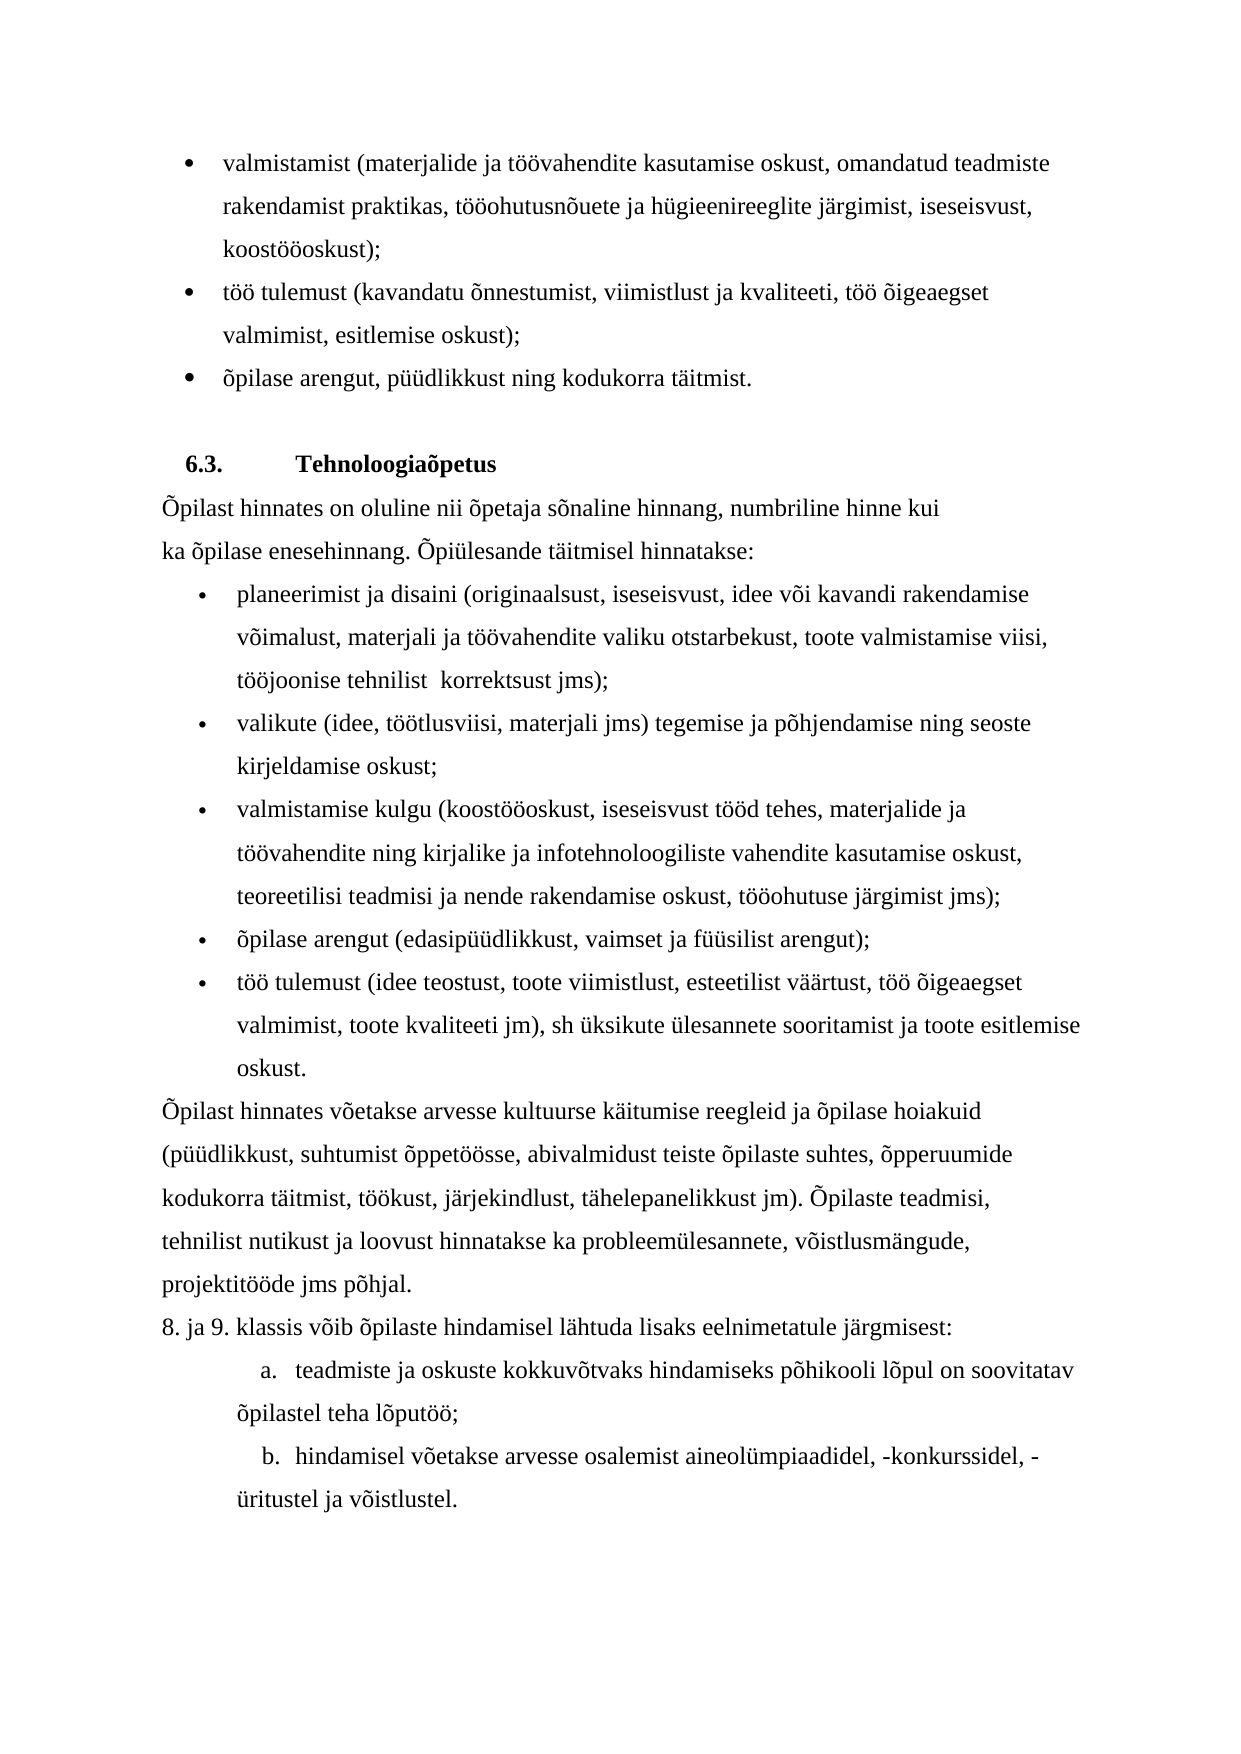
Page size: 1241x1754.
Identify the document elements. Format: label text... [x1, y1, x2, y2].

list töö tulemust (kavandatu õnnestumist, viimistlust ja kvaliteeti, töö õigeaegset valmimist, esitlemise oskust); [185, 277, 1093, 349]
list teadmiste ja oskuste kokkuvõtvaks hindamiseks põhikooli lõpul on soovitatav õpilastel teha lõputöö; [237, 1355, 1093, 1427]
list hindamisel võetakse arvesse osalemist aineolümpiaadidel, -konkurssidel, -üritustel ja võistlustel. [237, 1441, 1093, 1513]
list õpilase arengut (edasipüüdlikkust, vaimset ja füüsilist arengut); [199, 924, 1093, 953]
list Tehnoloogiaõpetus [185, 449, 1093, 478]
text Õpilast hinnates võetakse arvesse kultuurse käitumise reegleid ja õpilase hoiakuid (püüdlikkust, suhtumist õppetöösse, abivalmidust teiste õpilaste suhtes, õpperuumide kodukorra täitmist, töökust, järjekindlust, tähelepanelikkust jm). Õpilaste teadmisi, tehnilist nutikust ja loovust hinnatakse ka probleemülesannete, võistlusmängude, projektitööde jms põhjal. [162, 1096, 1033, 1298]
list valmistamise kulgu (koostööoskust, iseseisvust tööd tehes, materjalide ja töövahendite ning kirjalike ja infotehnoloogiliste vahendite kasutamise oskust, teoreetilisi teadmisi ja nende rakendamise oskust, tööohutuse järgimist jms); [199, 794, 1093, 909]
list valikute (idee, töötlusviisi, materjali jms) tegemise ja põhjendamise ning seoste kirjeldamise oskust; [199, 708, 1093, 780]
list planeerimist ja disaini (originaalsust, iseseisvust, idee või kavandi rakendamise võimalust, materjali ja töövahendite valiku otstarbekust, toote valmistamise viisi, tööjoonise tehnilist korrektsust jms); [199, 579, 1093, 694]
text Õpilast hinnates on oluline nii õpetaja sõnaline hinnang, numbriline hinne kui ka õpilase enesehinnang. Õpiülesande täitmisel hinnatakse: [162, 493, 949, 564]
text 8. ja 9. klassis võib õpilaste hindamisel lähtuda lisaks eelnimetatule järgmisest: [162, 1312, 1093, 1341]
list valmistamist (materjalide ja töövahendite kasutamise oskust, omandatud teadmiste rakendamist praktikas, tööohutusnõuete ja hügieenireeglite järgimist, iseseisvust, koostööoskust); [185, 148, 1093, 263]
list töö tulemust (idee teostust, toote viimistlust, esteetilist väärtust, töö õigeaegset valmimist, toote kvaliteeti jm), sh üksikute ülesannete sooritamist ja toote esitlemise oskust. [199, 967, 1093, 1082]
list õpilase arengut, püüdlikkust ning kodukorra täitmist. [185, 363, 1093, 392]
